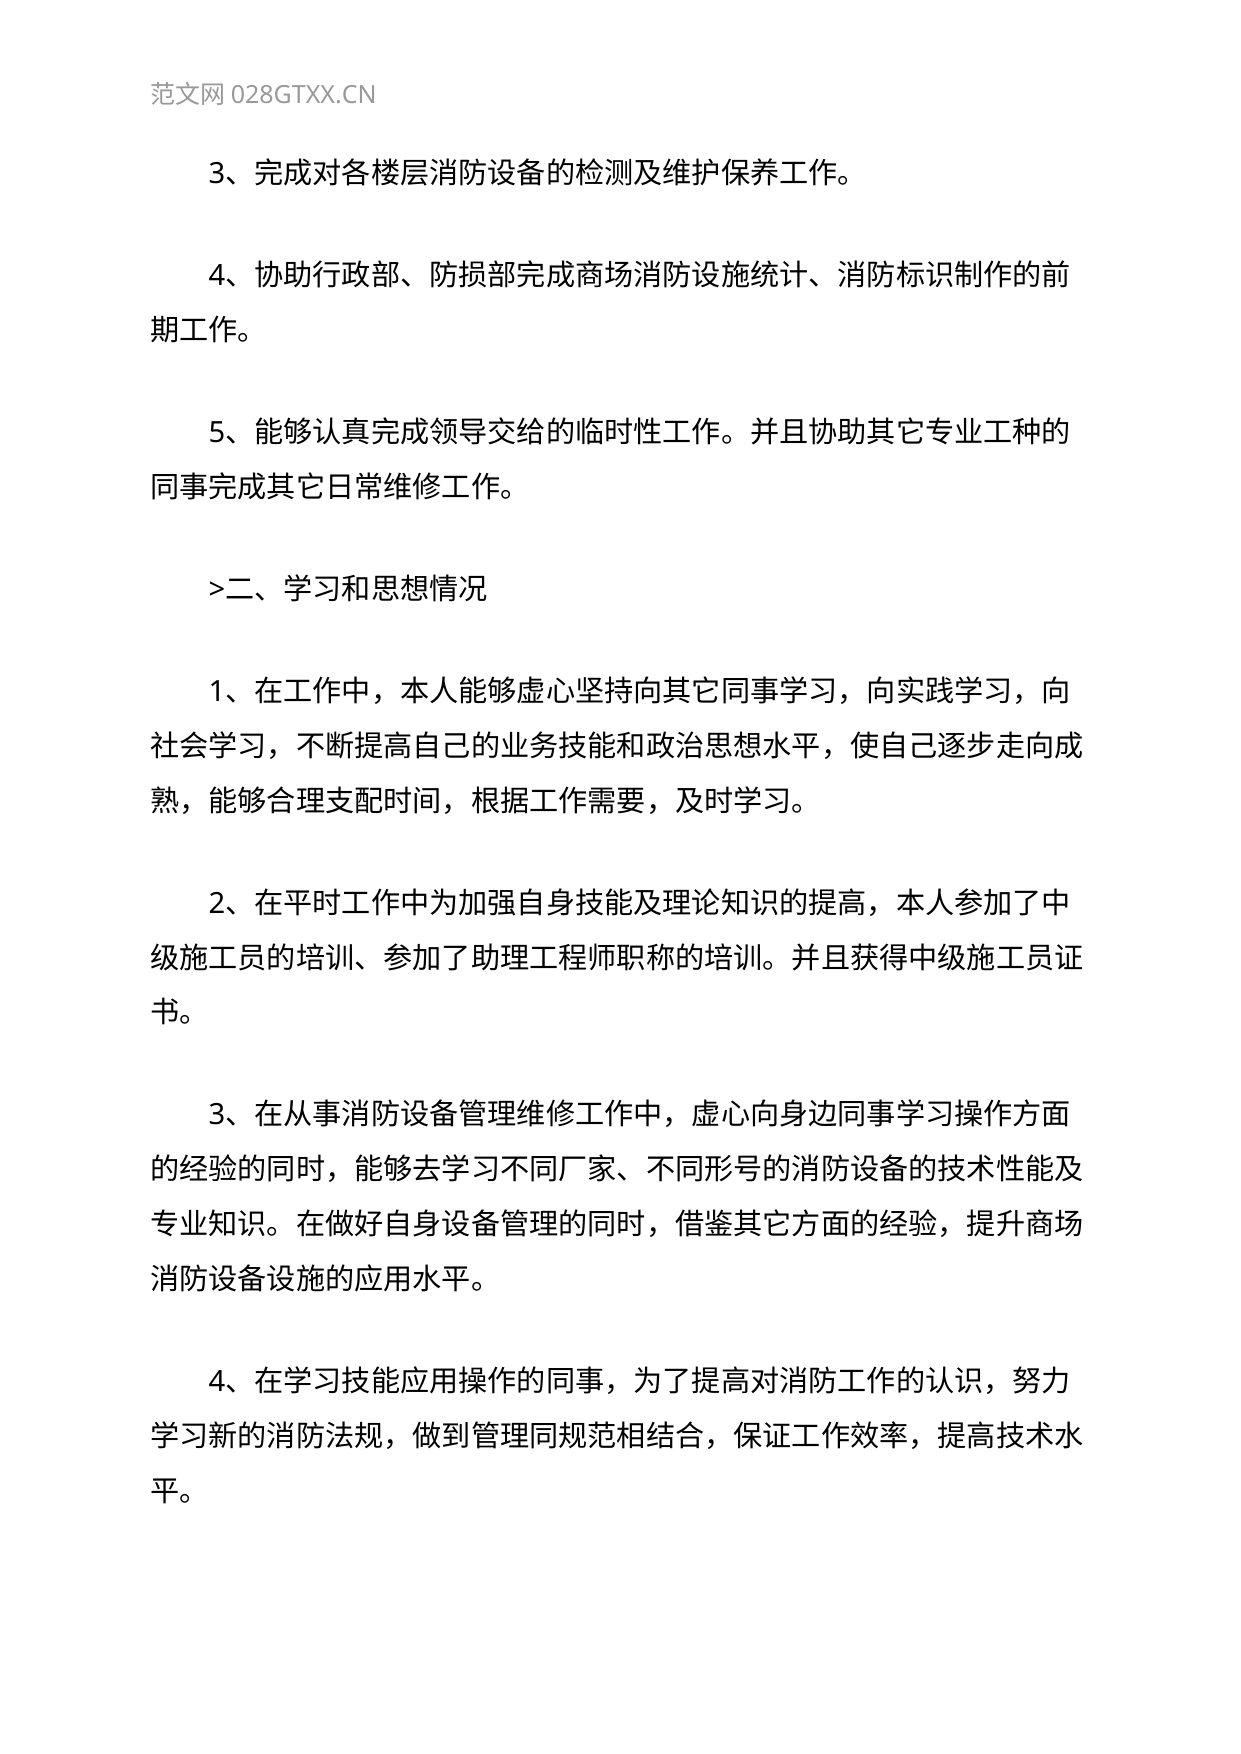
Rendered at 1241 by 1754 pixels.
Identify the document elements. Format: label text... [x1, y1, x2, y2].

text 4、在学习技能应用操作的同事，为了提高对消防工作的认识，努力学习新的消防法规，做到管理同规范相结合，保证工作效率，提高技术水平。 [150, 1357, 1090, 1509]
text >二、学习和思想情况 [150, 566, 1090, 608]
text 1、在工作中，本人能够虚心坚持向其它同事学习，向实践学习，向社会学习，不断提高自己的业务技能和政治思想水平，使自己逐步走向成熟，能够合理支配时间，根据工作需要，及时学习。 [150, 667, 1090, 820]
text 5、能够认真完成领导交给的临时性工作。并且协助其它专业工种的同事完成其它日常维修工作。 [150, 409, 1090, 506]
text 2、在平时工作中为加强自身技能及理论知识的提高，本人参加了中级施工员的培训、参加了助理工程师职称的培训。并且获得中级施工员证书。 [150, 879, 1090, 1031]
text 4、协助行政部、防损部完成商场消防设施统计、消防标识制作的前期工作。 [150, 252, 1090, 349]
text 3、在从事消防设备管理维修工作中，虚心向身边同事学习操作方面的经验的同时，能够去学习不同厂家、不同形号的消防设备的技术性能及专业知识。在做好自身设备管理的同时，借鉴其它方面的经验，提升商场消防设备设施的应用水平。 [150, 1091, 1090, 1298]
text 3、完成对各楼层消防设备的检测及维护保养工作。 [150, 150, 1090, 192]
